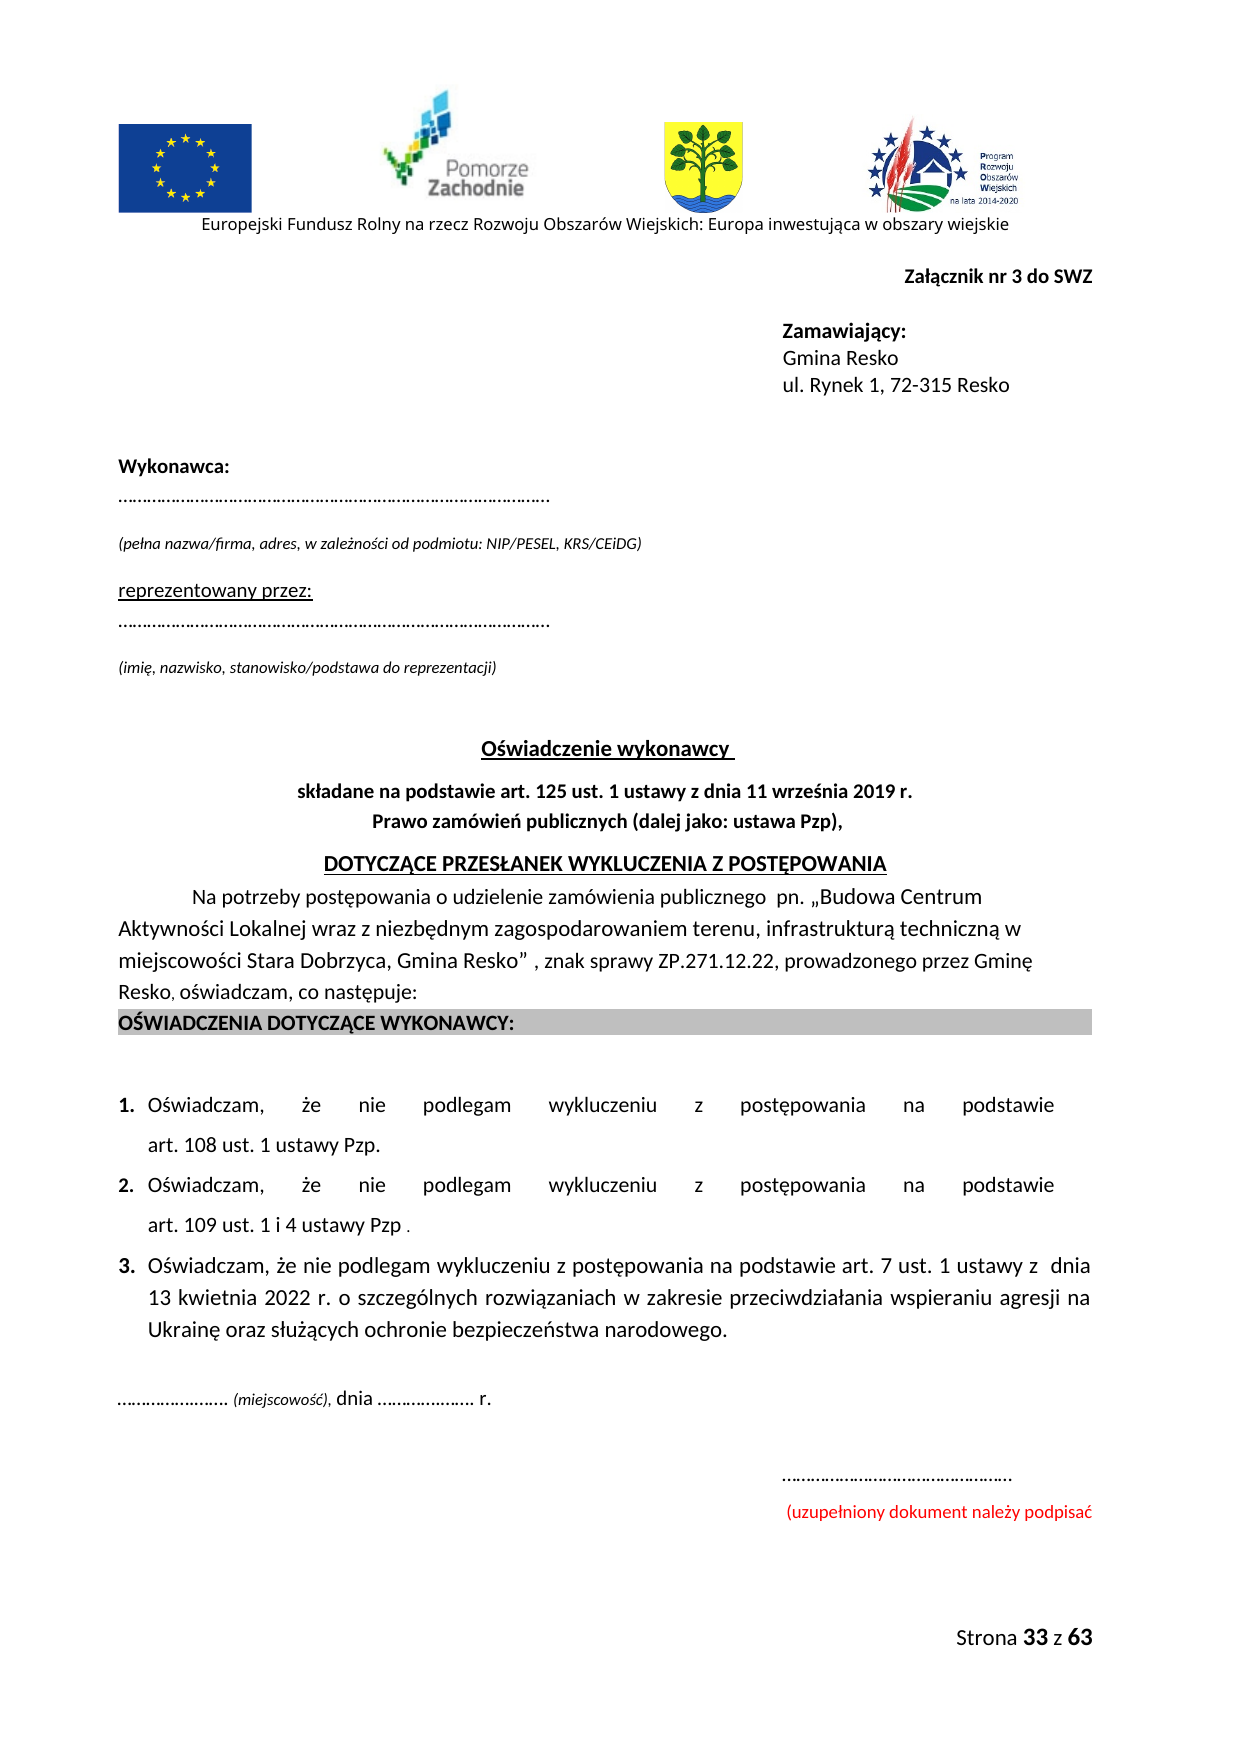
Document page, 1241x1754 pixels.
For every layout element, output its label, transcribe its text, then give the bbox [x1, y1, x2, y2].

text (pełna nazwa/firma, adres, w zależności od podmiotu: NIP/PESEL, KRS/CEiDG) [118, 533, 1092, 554]
text reprezentowany przez: [118, 578, 1092, 603]
text (imię, nazwisko, stanowisko/podstawa do reprezentacji) [118, 658, 1092, 678]
list Oświadczam, że nie podlegam wykluczeniu z postępowania na podstawie art. 109 ust. 1 i 4 ustawy Pzp . [118, 1171, 1092, 1237]
list Oświadczam, że nie podlegam wykluczeniu z postępowania na podstawie art. 7 ust. 1 ustawy z dnia 13 kwietnia 2022 r. o szczególnych rozwiązaniach w zakresie przeciwdziałania wspieraniu agresji na Ukrainę oraz służących ochronie bezpieczeństwa narodowego. [118, 1251, 1092, 1343]
text (uzupełniony dokument należy podpisać kwalifikowanym podpisem elektronicznym lub podpisem zaufanym, lub podpisem osobistym) [708, 1500, 1092, 1557]
text Oświadczenie wykonawcy [118, 734, 1092, 762]
text Na potrzeby postępowania o udzielenie zamówienia publicznego pn. „Budowa Centrum Aktywności Lokalnej wraz z niezbędnym zagospodarowaniem terenu, infrastrukturą techniczną w miejscowości Stara Dobrzyca, Gmina Resko” , znak sprawy ZP.271.12.22, prowadzonego przez Gminę Resko, oświadczam, co następuje: [118, 882, 1092, 1005]
text Prawo zamówień publicznych (dalej jako: ustawa Pzp), [118, 808, 1092, 833]
text Zamawiający: Gmina Resko [782, 318, 1092, 371]
text Załącznik nr 3 do SWZ [118, 264, 1092, 289]
text ……………………………………………………………………………… [118, 483, 1092, 508]
text Wykonawca: [118, 453, 1092, 479]
text ……………………………………………………………………………… [118, 607, 1092, 632]
text OŚWIADCZENIA DOTYCZĄCE WYKONAWCY: [118, 1009, 1092, 1035]
text ………………………………………… [118, 1462, 1092, 1487]
text składane na podstawie art. 125 ust. 1 ustawy z dnia 11 września 2019 r. [118, 779, 1092, 804]
picture [861, 114, 1030, 213]
text ul. Rynek 1, 72-315 Resko [782, 371, 1092, 398]
list Oświadczam, że nie podlegam wykluczeniu z postępowania na podstawie art. 108 ust. 1 ustawy Pzp. [118, 1091, 1092, 1157]
text DOTYCZĄCE PRZESŁANEK WYKLUCZENIA Z POSTĘPOWANIA [118, 849, 1092, 878]
text …………….……. (miejscowość), dnia ………….……. r. [117, 1385, 1092, 1411]
picture [118, 124, 252, 213]
picture [664, 122, 743, 213]
picture [369, 73, 543, 213]
